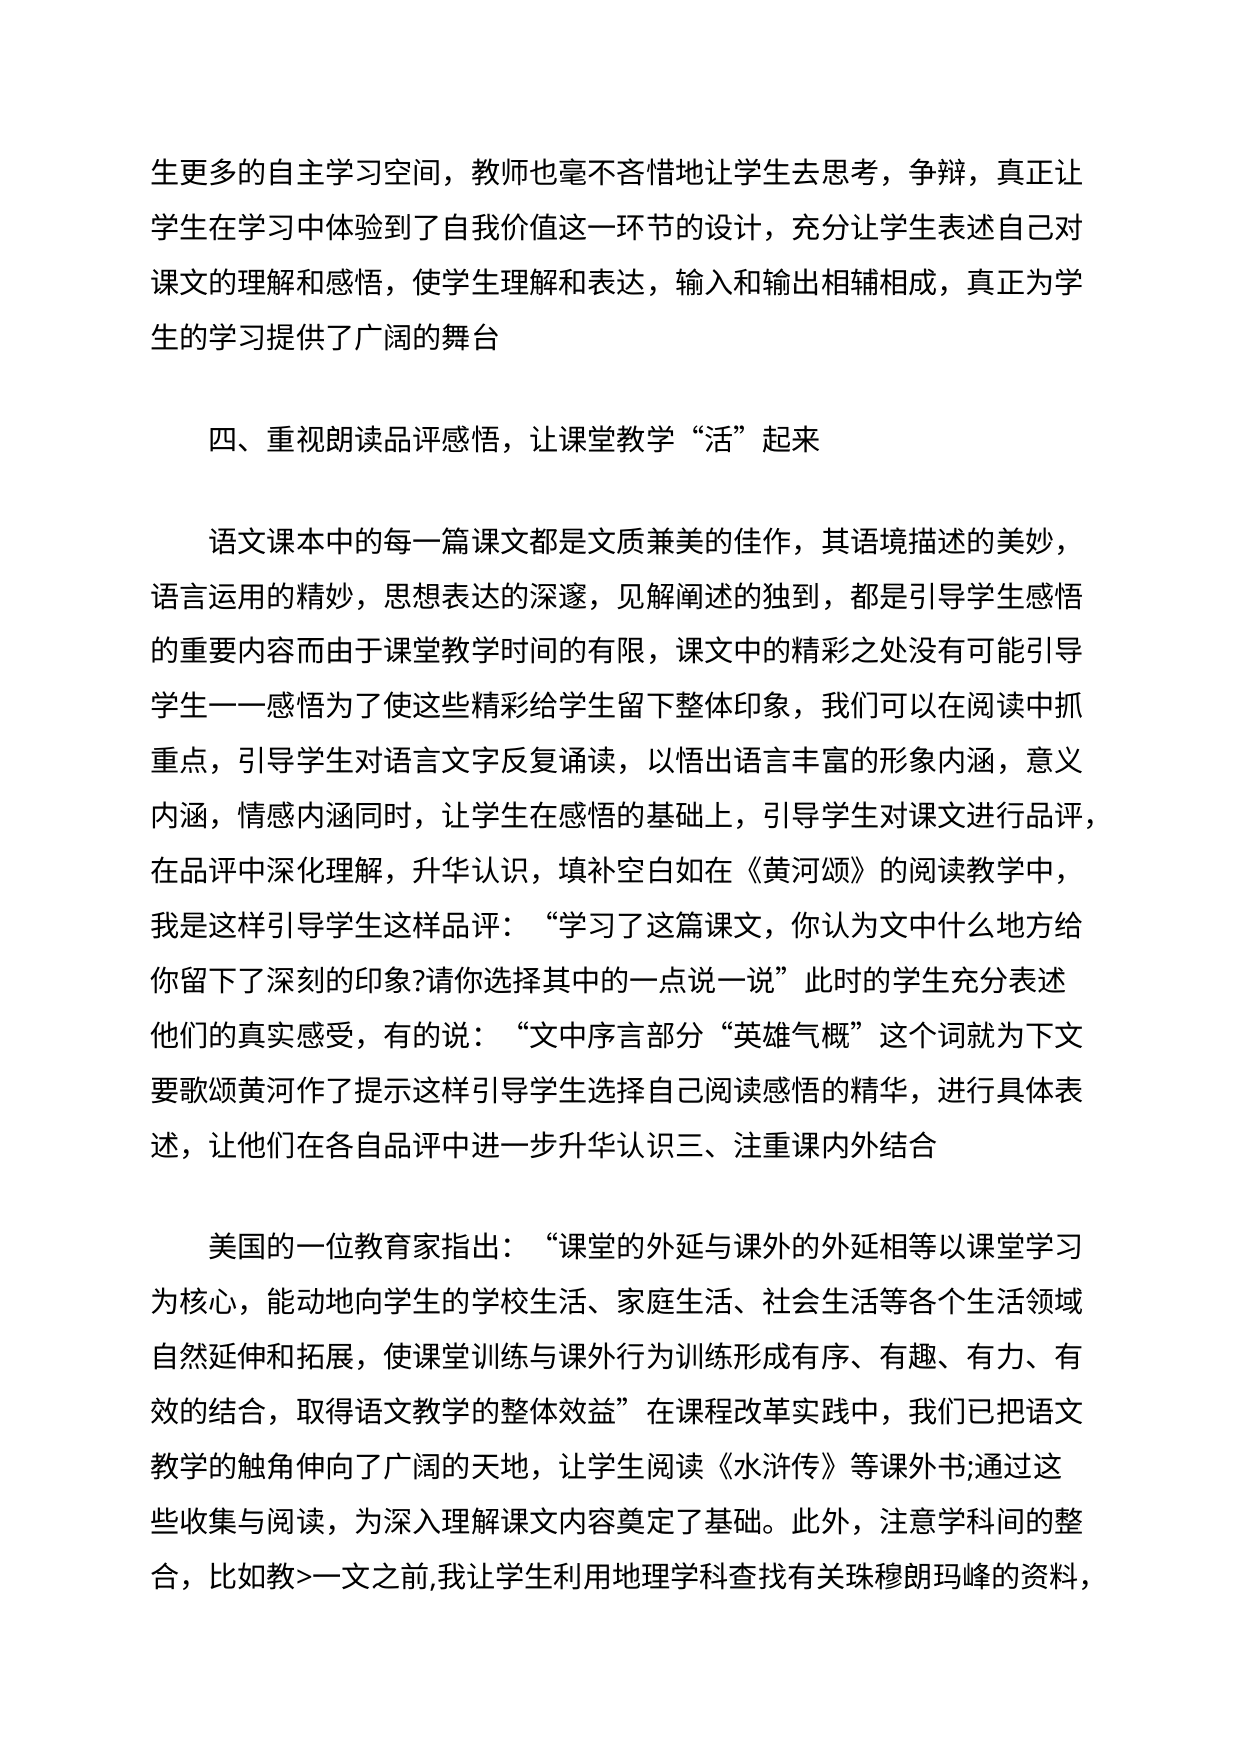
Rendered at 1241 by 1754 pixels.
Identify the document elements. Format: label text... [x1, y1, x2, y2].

text 四、重视朗读品评感悟，让课堂教学“活”起来 [150, 416, 1090, 459]
text 语文课本中的每一篇课文都是文质兼美的佳作，其语境描述的美妙，语言运用的精妙，思想表达的深邃，见解阐述的独到，都是引导学生感悟的重要内容而由于课堂教学时间的有限，课文中的精彩之处没有可能引导学生一一感悟为了使这些精彩给学生留下整体印象，我们可以在阅读中抓重点，引导学生对语言文字反复诵读，以悟出语言丰富的形象内涵，意义内涵，情感内涵同时，让学生在感悟的基础上，引导学生对课文进行品评，在品评中深化理解，升华认识，填补空白如在《黄河颂》的阅读教学中，我是这样引导学生这样品评：“学习了这篇课文，你认为文中什么地方给你留下了深刻的印象?请你选择其中的一点说一说”此时的学生充分表述他们的真实感受，有的说：“文中序言部分“英雄气概”这个词就为下文要歌颂黄河作了提示这样引导学生选择自己阅读感悟的精华，进行具体表述，让他们在各自品评中进一步升华认识三、注重课内外结合 [150, 518, 1090, 1164]
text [150, 150, 1090, 357]
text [150, 1224, 1090, 1596]
